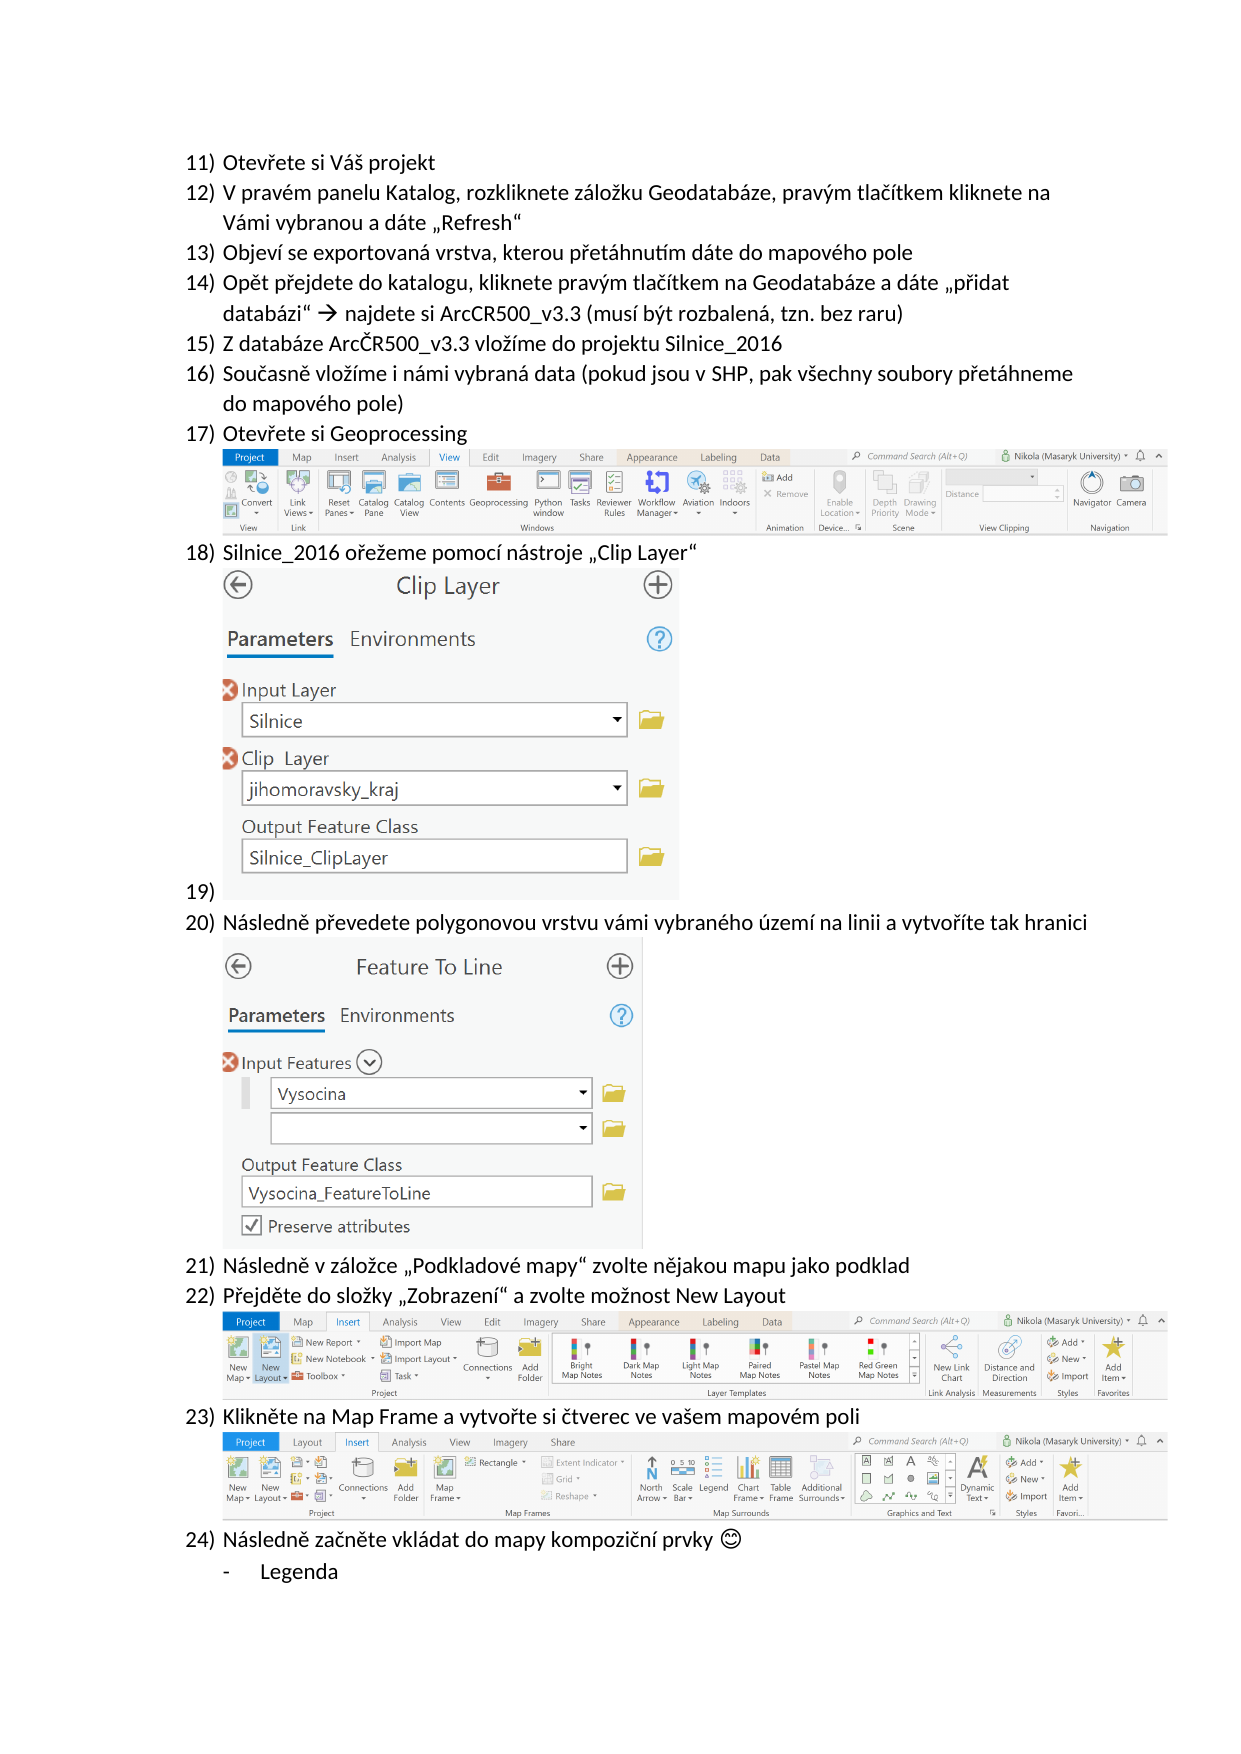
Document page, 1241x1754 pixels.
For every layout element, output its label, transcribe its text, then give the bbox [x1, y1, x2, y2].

list V pravém panelu Katalog, rozkliknete záložku Geodatabáze, pravým tlačítkem kliknete na Vámi vybranou a dáte „Refresh“ [185, 178, 1093, 236]
list Legenda [223, 1557, 1093, 1585]
picture [222, 568, 680, 900]
list Objeví se exportovaná vrstva, kterou přetáhnutím dáte do mapového pole [185, 238, 1093, 266]
list Následně začněte vkládat do mapy kompoziční prvky [185, 1523, 1093, 1554]
picture [222, 1432, 1168, 1521]
list Následně v záložce „Podkladové mapy“ zvolte nějakou mapu jako podklad [185, 1251, 1093, 1279]
picture [222, 937, 643, 1249]
list Přejděte do složky „Zobrazení“ a zvolte možnost New Layout [185, 1281, 1093, 1309]
list Současně vložíme i námi vybraná data (pokud jsou v SHP, pak všechny soubory přetáhneme do mapového pole) [185, 359, 1093, 417]
list Silnice_2016 ořežeme pomocí nástroje „Clip Layer“ [185, 538, 1093, 566]
list Klikněte na Map Frame a vytvořte si čtverec ve vašem mapovém poli [185, 1402, 1093, 1430]
list Otevřete si Váš projekt [185, 148, 1093, 176]
list Z databáze ArcČR500_v3.3 vložíme do projektu Silnice_2016 [185, 329, 1093, 357]
picture [222, 1311, 1168, 1400]
picture [222, 449, 1168, 536]
list Otevřete si Geoprocessing [185, 419, 1093, 447]
list Opět přejdete do katalogu, kliknete pravým tlačítkem na Geodatabáze a dáte „přidat databázi“ najdete si ArcCR500_v3.3 (musí být rozbalená, tzn. bez raru) [185, 268, 1093, 327]
